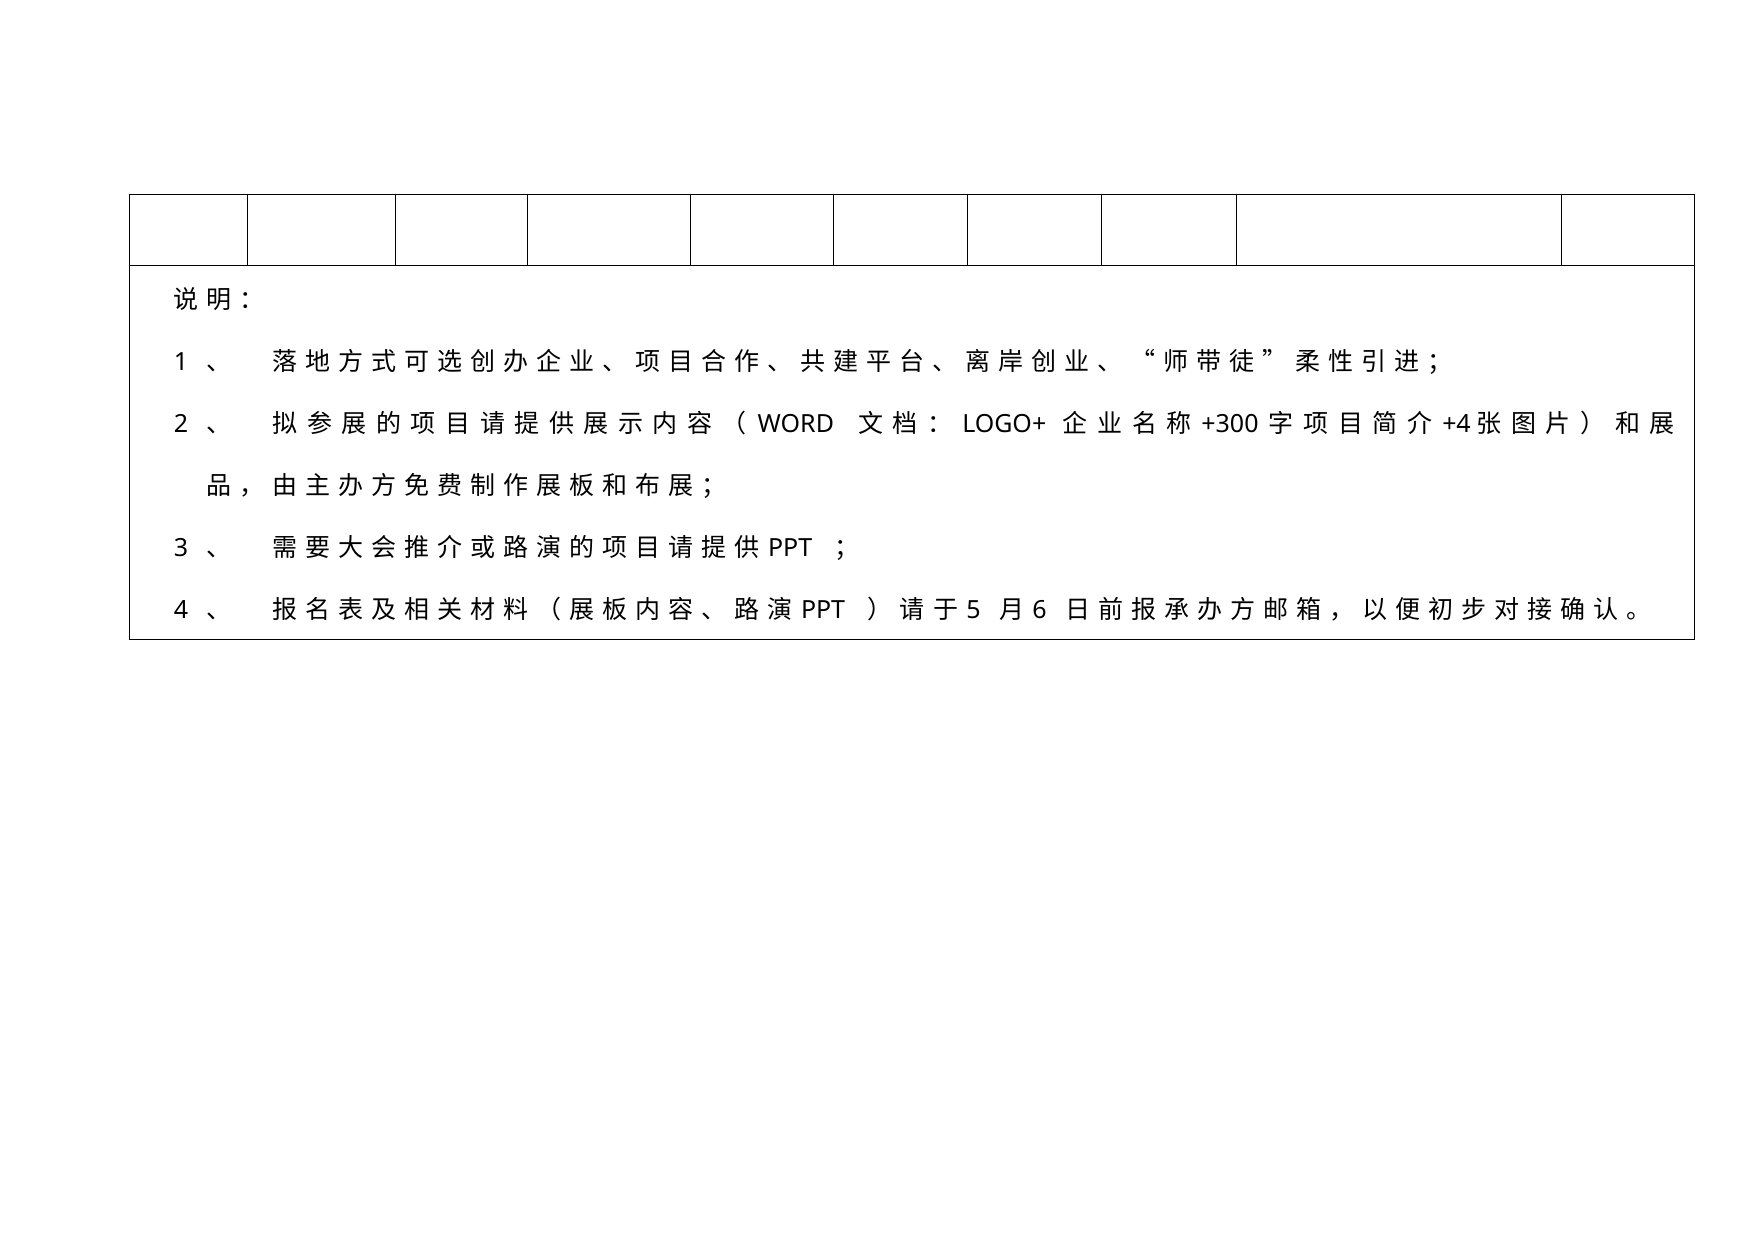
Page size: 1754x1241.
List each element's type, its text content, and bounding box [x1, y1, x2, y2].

table_cell [968, 195, 1101, 265]
table_cell [1237, 195, 1561, 265]
table_cell [528, 195, 690, 265]
table_cell [1562, 195, 1694, 265]
table_cell [248, 195, 395, 265]
table_cell [1102, 195, 1236, 265]
table_cell [396, 195, 527, 265]
table_cell [130, 195, 247, 265]
table_cell 说明： 落地方式可选创办企业、项目合作、共建平台、离岸创业、“师带徒”柔性引进； 拟参展的项目请提供展示内容（WORD文档：LOGO+企业名称+300字项目简介+4张图片）和展品，由主办方免费制作展板和布展； 需要大会推介或路演的项目请提供PPT； 报名表及相关材料（展板内容、路演PPT）请于5月6日前报承办方邮箱，以便初步对接确认。 [130, 266, 1694, 639]
table_cell [834, 195, 967, 265]
table_cell [691, 195, 833, 265]
